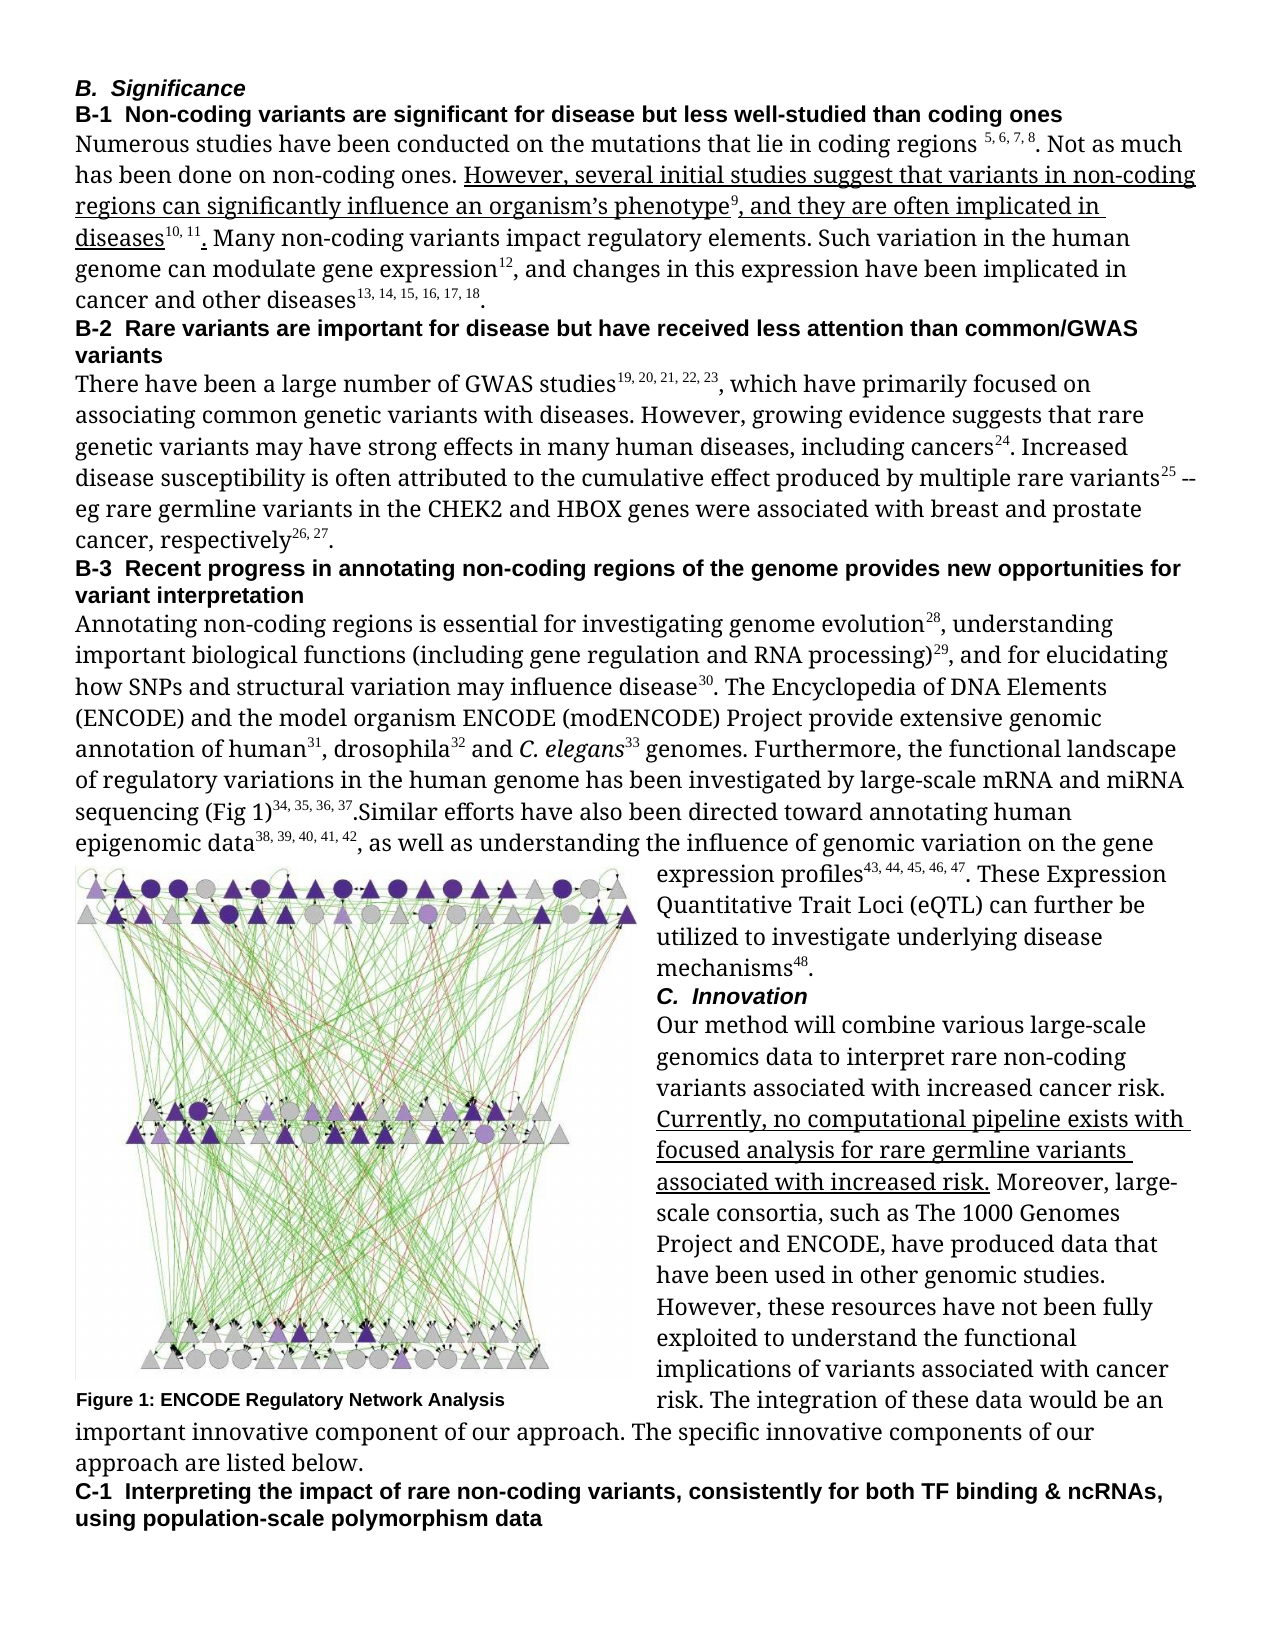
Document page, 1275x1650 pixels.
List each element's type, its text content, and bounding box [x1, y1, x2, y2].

text B. Significance [75, 75, 1200, 101]
text Annotating non-coding regions is essential for investigating genome evolution28, understanding important biological functions (including gene regulation and RNA processing)29, and for elucidating how SNPs and structural variation may influence disease30. The Encyclopedia of DNA Elements (ENCODE) and the model organism ENCODE (modENCODE) Project provide extensive genomic annotation of human31, drosophila32 and C. elegans33 genomes. Furthermore, the functional landscape of regulatory variations in the human genome has been investigated by large-scale mRNA and miRNA sequencing (Fig 1)34, 35, 36, 37.Similar efforts have also been directed toward annotating human epigenomic data38, 39, 40, 41, 42, as well as understanding the influence of genomic variation on the gene expression profiles43, 44, 45, 46, 47. These Expression Quantitative Trait Loci (eQTL) can further be utilized to investigate underlying disease mechanisms48. [75, 608, 1200, 983]
text There have been a large number of GWAS studies19, 20, 21, 22, 23, which have primarily focused on associating common genetic variants with diseases. However, growing evidence suggests that rare genetic variants may have strong effects in many human diseases, including cancers24. Increased disease susceptibility is often attributed to the cumulative effect produced by multiple rare variants25 -- eg rare germline variants in the CHEK2 and HBOX genes were associated with breast and prostate cancer, respectively26, 27. [75, 368, 1200, 555]
text Numerous studies have been conducted on the mutations that lie in coding regions 5, 6, 7, 8. Not as much has been done on non-coding ones. However, several initial studies suggest that variants in non-coding regions can significantly influence an organism’s phenotype9, and they are often implicated in diseases10, 11. Many non-coding variants impact regulatory elements. Such variation in the human genome can modulate gene expression12, and changes in this expression have been implicated in cancer and other diseases13, 14, 15, 16, 17, 18. [75, 128, 1200, 315]
text C. Innovation [638, 983, 1200, 1009]
text C-1 Interpreting the impact of rare non-coding variants, consistently for both TF binding & ncRNAs, using population-scale polymorphism data [75, 1478, 1200, 1531]
text Our method will combine various large-scale genomics data to interpret rare non-coding variants associated with increased cancer risk. Currently, no computational pipeline exists with focused analysis for rare germline variants associated with increased risk. Moreover, large-scale consortia, such as The 1000 Genomes Project and ENCODE, have produced data that have been used in other genomic studies. However, these resources have not been fully exploited to understand the functional implications of variants associated with cancer risk. The integration of these data would be an important innovative component of our approach. The specific innovative components of our approach are listed below. [75, 1009, 1200, 1478]
text B-2 Rare variants are important for disease but have received less attention than common/GWAS variants [75, 315, 1200, 368]
picture [75, 866, 638, 1380]
text B-3 Recent progress in annotating non-coding regions of the genome provides new opportunities for variant interpretation [75, 555, 1200, 608]
text B-1 Non-coding variants are significant for disease but less well-studied than coding ones [75, 101, 1200, 128]
